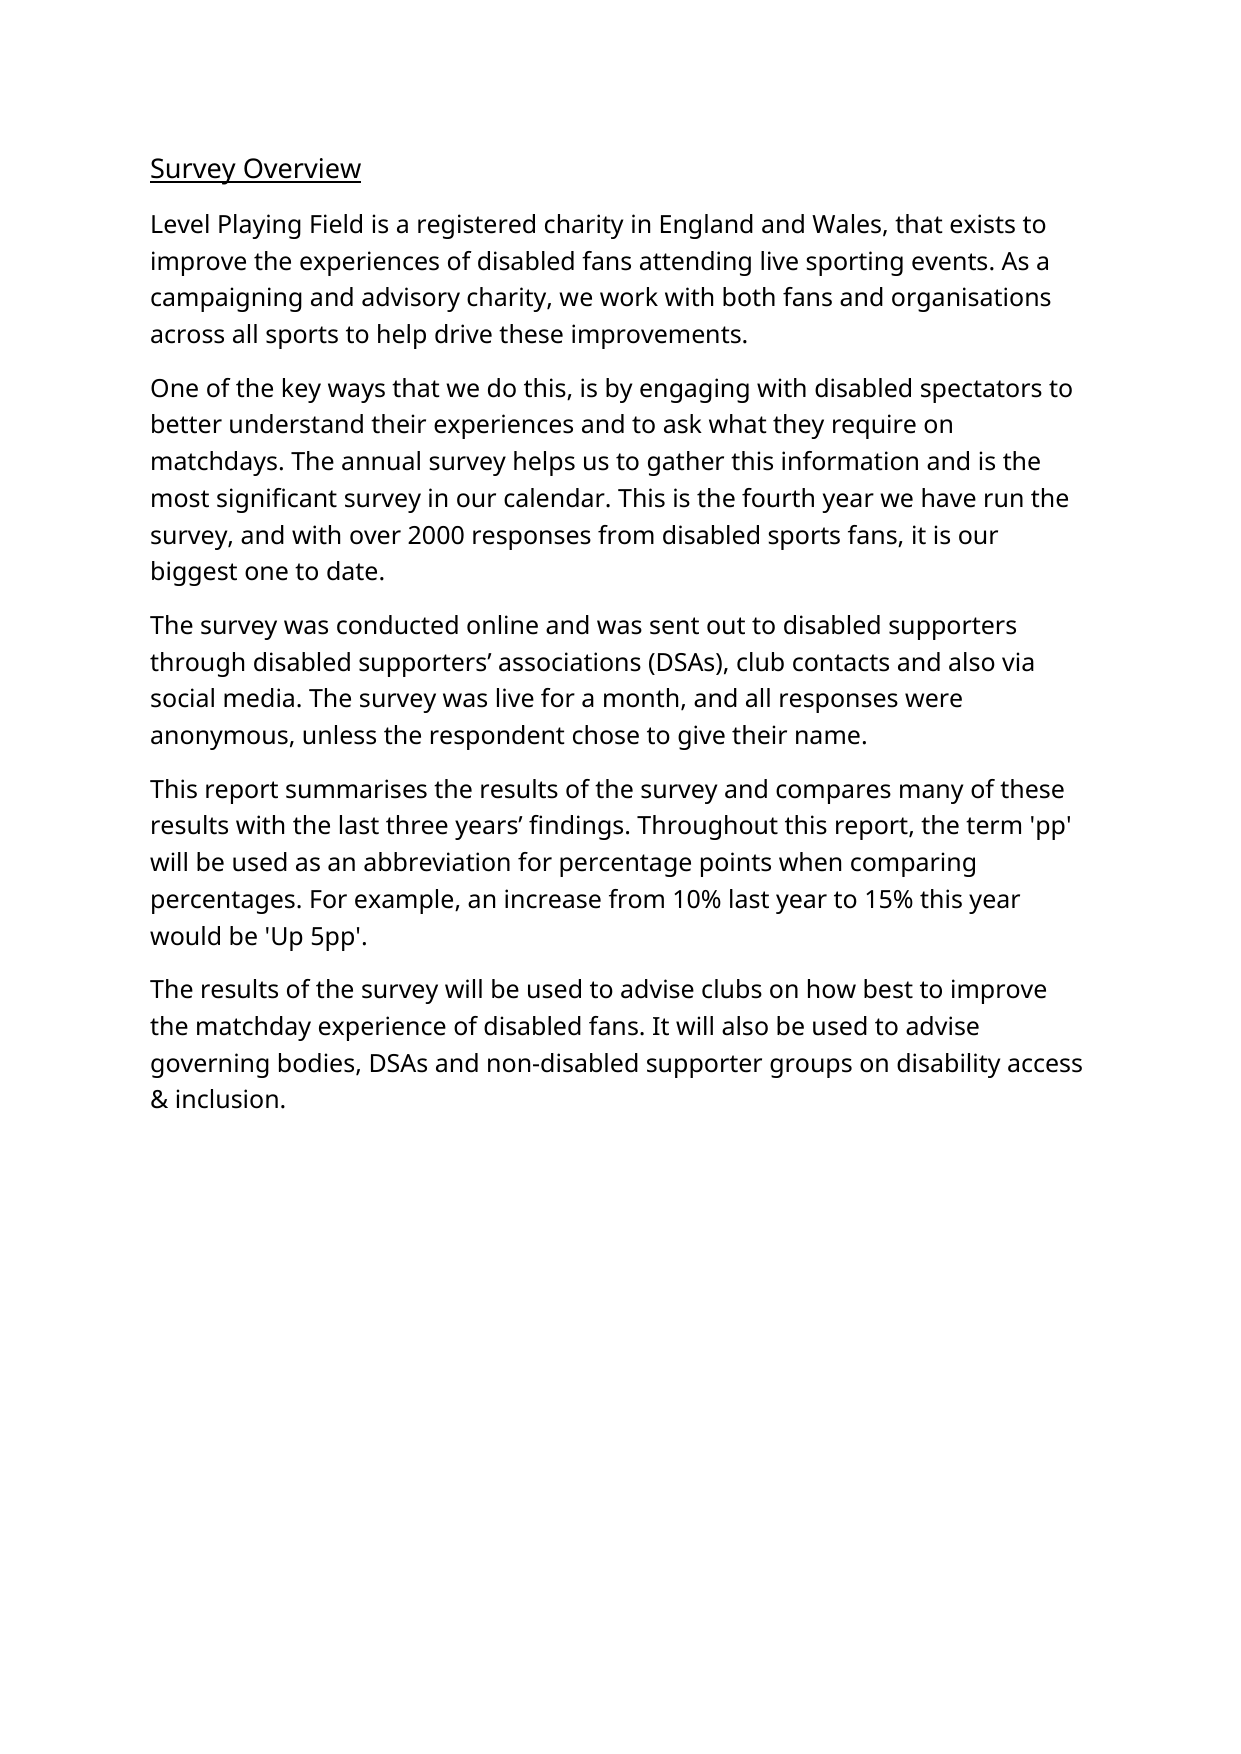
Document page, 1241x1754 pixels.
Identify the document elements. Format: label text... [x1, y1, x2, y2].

text The results of the survey will be used to advise clubs on how best to improve the matchday experience of disabled fans. It will also be used to advise governing bodies, DSAs and non-disabled supporter groups on disability access & inclusion. [150, 972, 1090, 1116]
text This report summarises the results of the survey and compares many of these results with the last three years’ findings. Throughout this report, the term 'pp' will be used as an abbreviation for percentage points when comparing percentages. For example, an increase from 10% last year to 15% this year would be 'Up 5pp'. [150, 771, 1090, 952]
text The survey was conducted online and was sent out to disabled supporters through disabled supporters’ associations (DSAs), club contacts and also via social media. The survey was live for a month, and all responses were anonymous, unless the respondent chose to give their name. [150, 607, 1090, 752]
text One of the key ways that we do this, is by engaging with disabled spectators to better understand their experiences and to ask what they require on matchdays. The annual survey helps us to gather this information and is the most significant survey in our calendar. This is the fourth year we have run the survey, and with over 2000 responses from disabled sports fans, it is our biggest one to date. [150, 370, 1090, 588]
text Level Playing Field is a registered charity in England and Wales, that exists to improve the experiences of disabled fans attending live sporting events. As a campaigning and advisory charity, we work with both fans and organisations across all sports to help drive these improvements. [150, 206, 1090, 351]
text Survey Overview [150, 150, 1090, 187]
